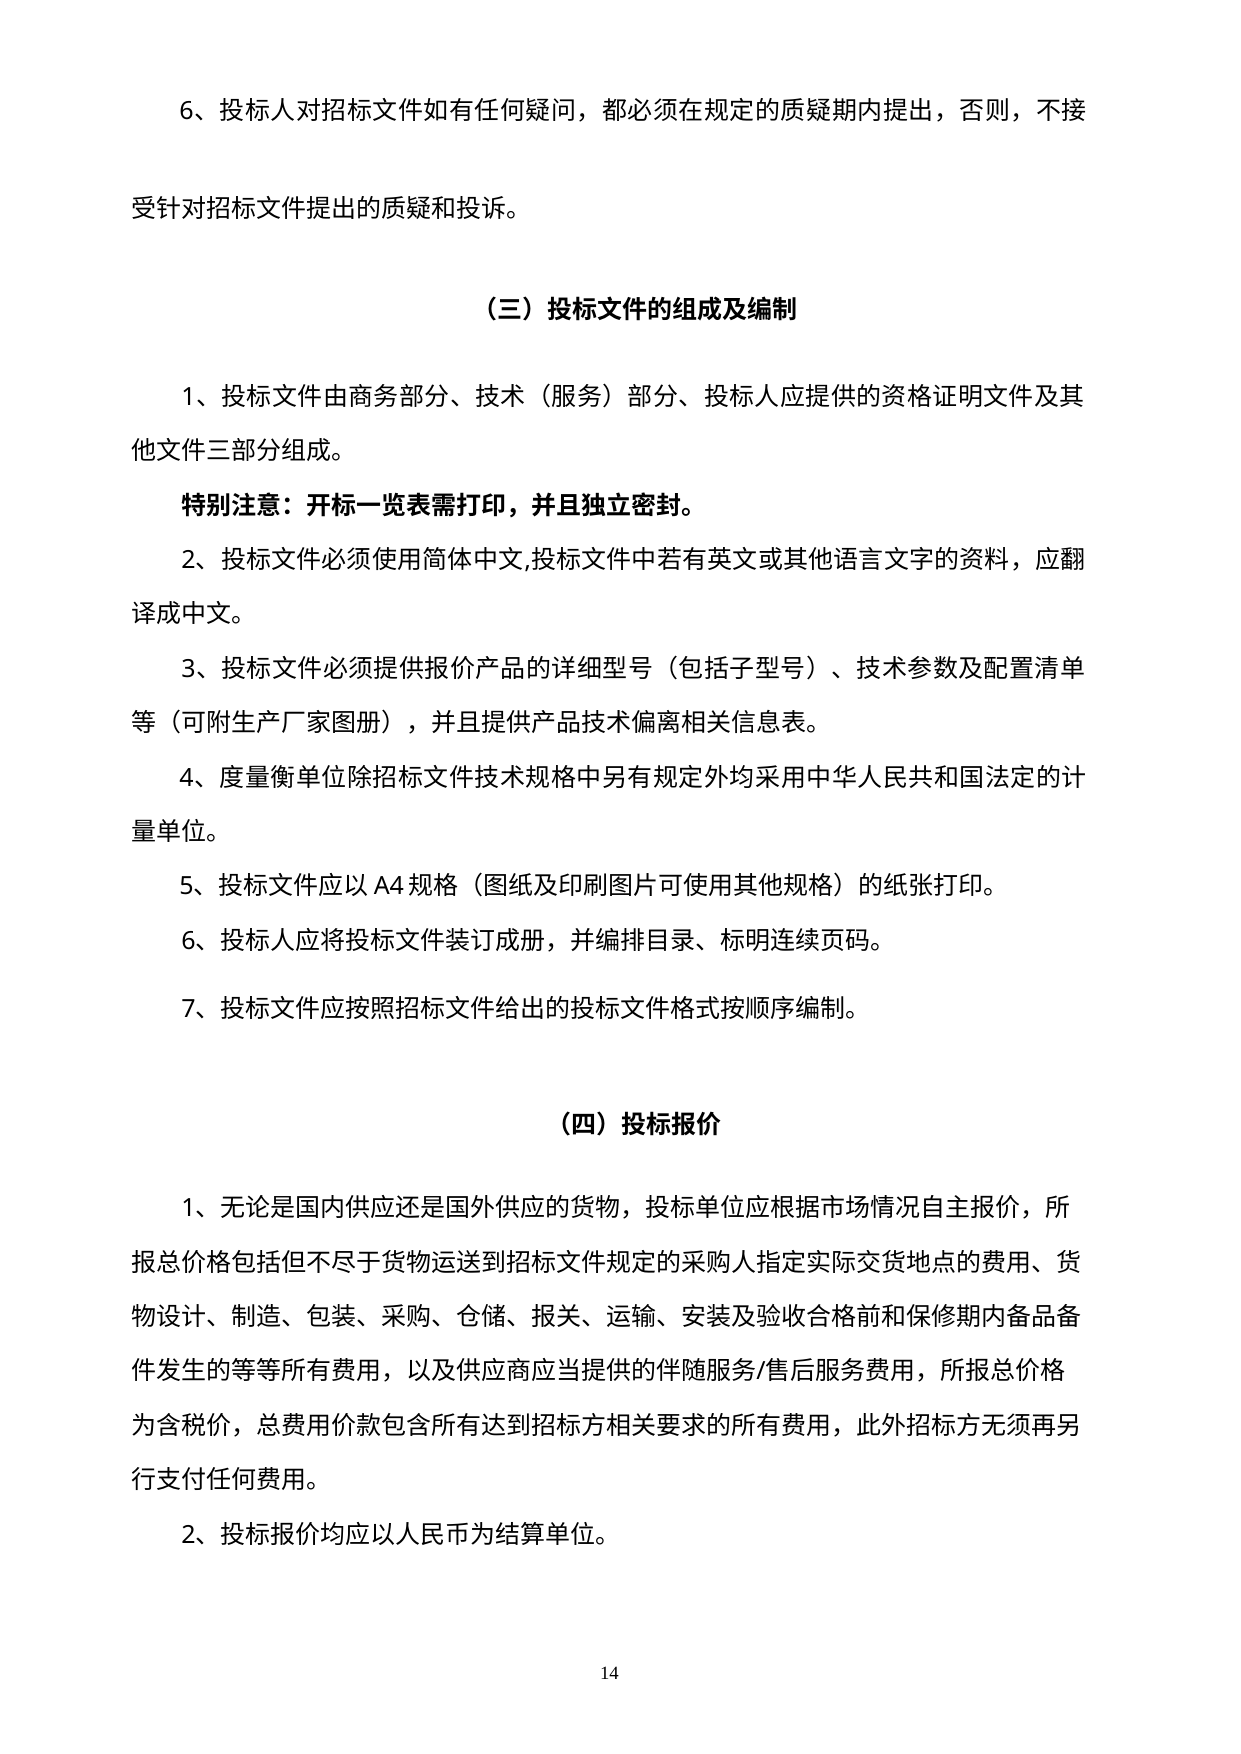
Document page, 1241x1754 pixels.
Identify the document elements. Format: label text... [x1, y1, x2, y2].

text 1、无论是国内供应还是国外供应的货物，投标单位应根据市场情况自主报价，所报总价格包括但不尽于货物运送到招标文件规定的采购人指定实际交货地点的费用、货物设计、制造、包装、采购、仓储、报关、运输、安装及验收合格前和保修期内备品备件发生的等等所有费用，以及供应商应当提供的伴随服务/售后服务费用，所报总价格为含税价，总费用价款包含所有达到招标方相关要求的所有费用，此外招标方无须再另行支付任何费用。 [131, 1188, 1087, 1496]
text 6、投标人对招标文件如有任何疑问，都必须在规定的质疑期内提出，否则，不接受针对招标文件提出的质疑和投诉。 [131, 76, 1087, 239]
text （三）投标文件的组成及编制 [131, 289, 1087, 326]
text 2、投标报价均应以人民币为结算单位。 [131, 1514, 1087, 1551]
text 特别注意：开标一览表需打印，并且独立密封。 [131, 485, 1087, 521]
text 5、投标文件应以A4规格（图纸及印刷图片可使用其他规格）的纸张打印。 [131, 866, 1087, 902]
text 7、投标文件应按照招标文件给出的投标文件格式按顺序编制。 [131, 974, 1087, 1039]
text 1、投标文件由商务部分、技术（服务）部分、投标人应提供的资格证明文件及其他文件三部分组成。 [131, 376, 1087, 467]
text 6、投标人应将投标文件装订成册，并编排目录、标明连续页码。 [131, 920, 1087, 956]
text 4、度量衡单位除招标文件技术规格中另有规定外均采用中华人民共和国法定的计量单位。 [131, 757, 1087, 848]
text 2、投标文件必须使用简体中文,投标文件中若有英文或其他语言文字的资料，应翻译成中文。 [131, 539, 1087, 630]
text （四）投标报价 [131, 1090, 1087, 1155]
text 3、投标文件必须提供报价产品的详细型号（包括子型号）、技术参数及配置清单等（可附生产厂家图册），并且提供产品技术偏离相关信息表。 [131, 648, 1087, 739]
